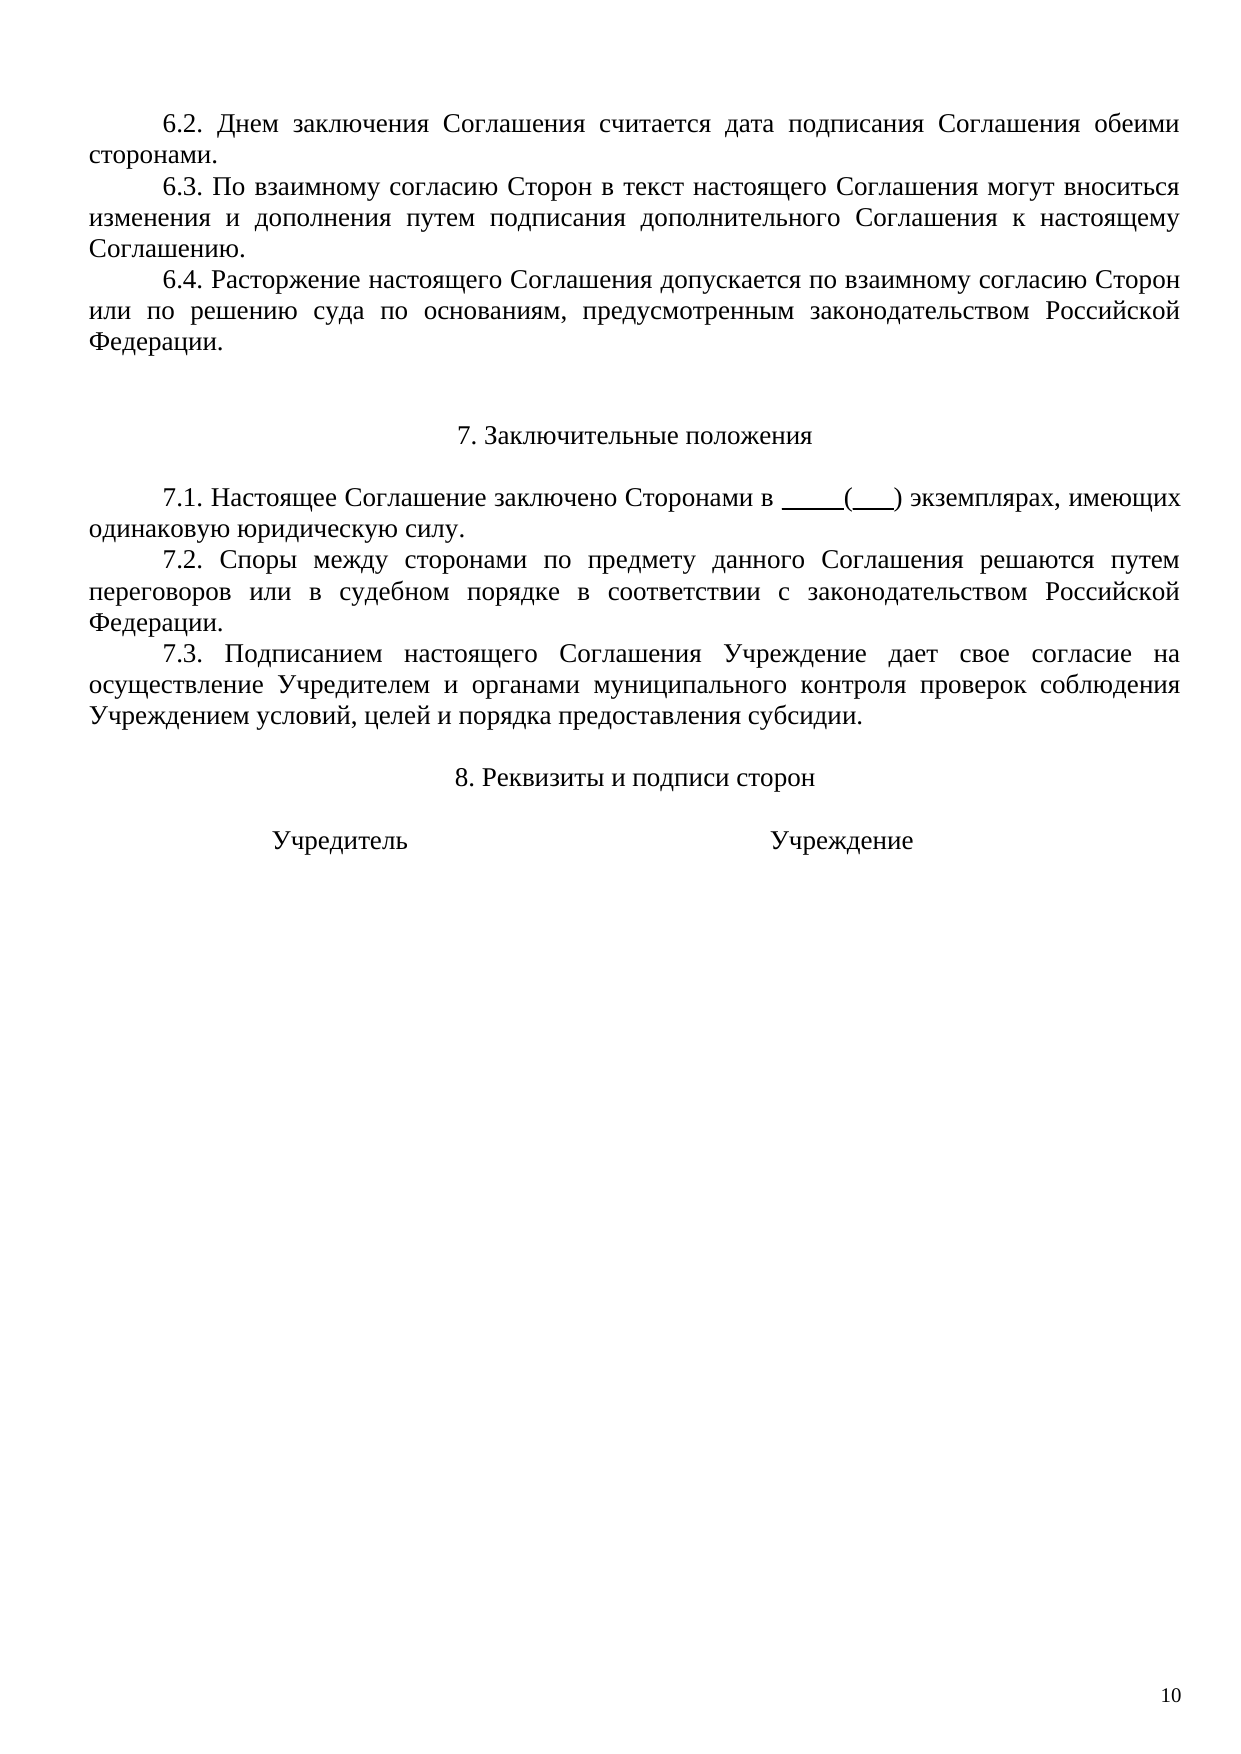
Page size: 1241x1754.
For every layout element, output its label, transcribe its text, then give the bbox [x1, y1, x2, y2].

text 6.4. Расторжение настоящего Соглашения допускается по взаимному согласию Сторон или по решению суда по основаниям, предусмотренным законодательством Российской Федерации. [89, 263, 1181, 357]
text 6.2. Днем заключения Соглашения считается дата подписания Соглашения обеими сторонами. [89, 107, 1181, 170]
text 8. Реквизиты и подписи сторон [89, 761, 1181, 793]
text 7.3. Подписанием настоящего Соглашения Учреждение дает свое согласие на осуществление Учредителем и органами муниципального контроля проверок соблюдения Учреждением условий, целей и порядка предоставления субсидии. [89, 637, 1181, 730]
text 6.3. По взаимному согласию Сторон в текст настоящего Соглашения могут вноситься изменения и дополнения путем подписания дополнительного Соглашения к настоящему Соглашению. [89, 170, 1181, 263]
table_header Учредитель [89, 824, 590, 879]
text 7.2. Споры между сторонами по предмету данного Соглашения решаются путем переговоров или в судебном порядке в соответствии с законодательством Российской Федерации. [89, 543, 1181, 637]
text 7. Заключительные положения [89, 419, 1181, 450]
table_header Учреждение [590, 824, 1093, 879]
text 7.1. Настоящее Соглашение заключено Сторонами в ____ (___) экземплярах, имеющих одинаковую юридическую силу. [89, 481, 1181, 543]
